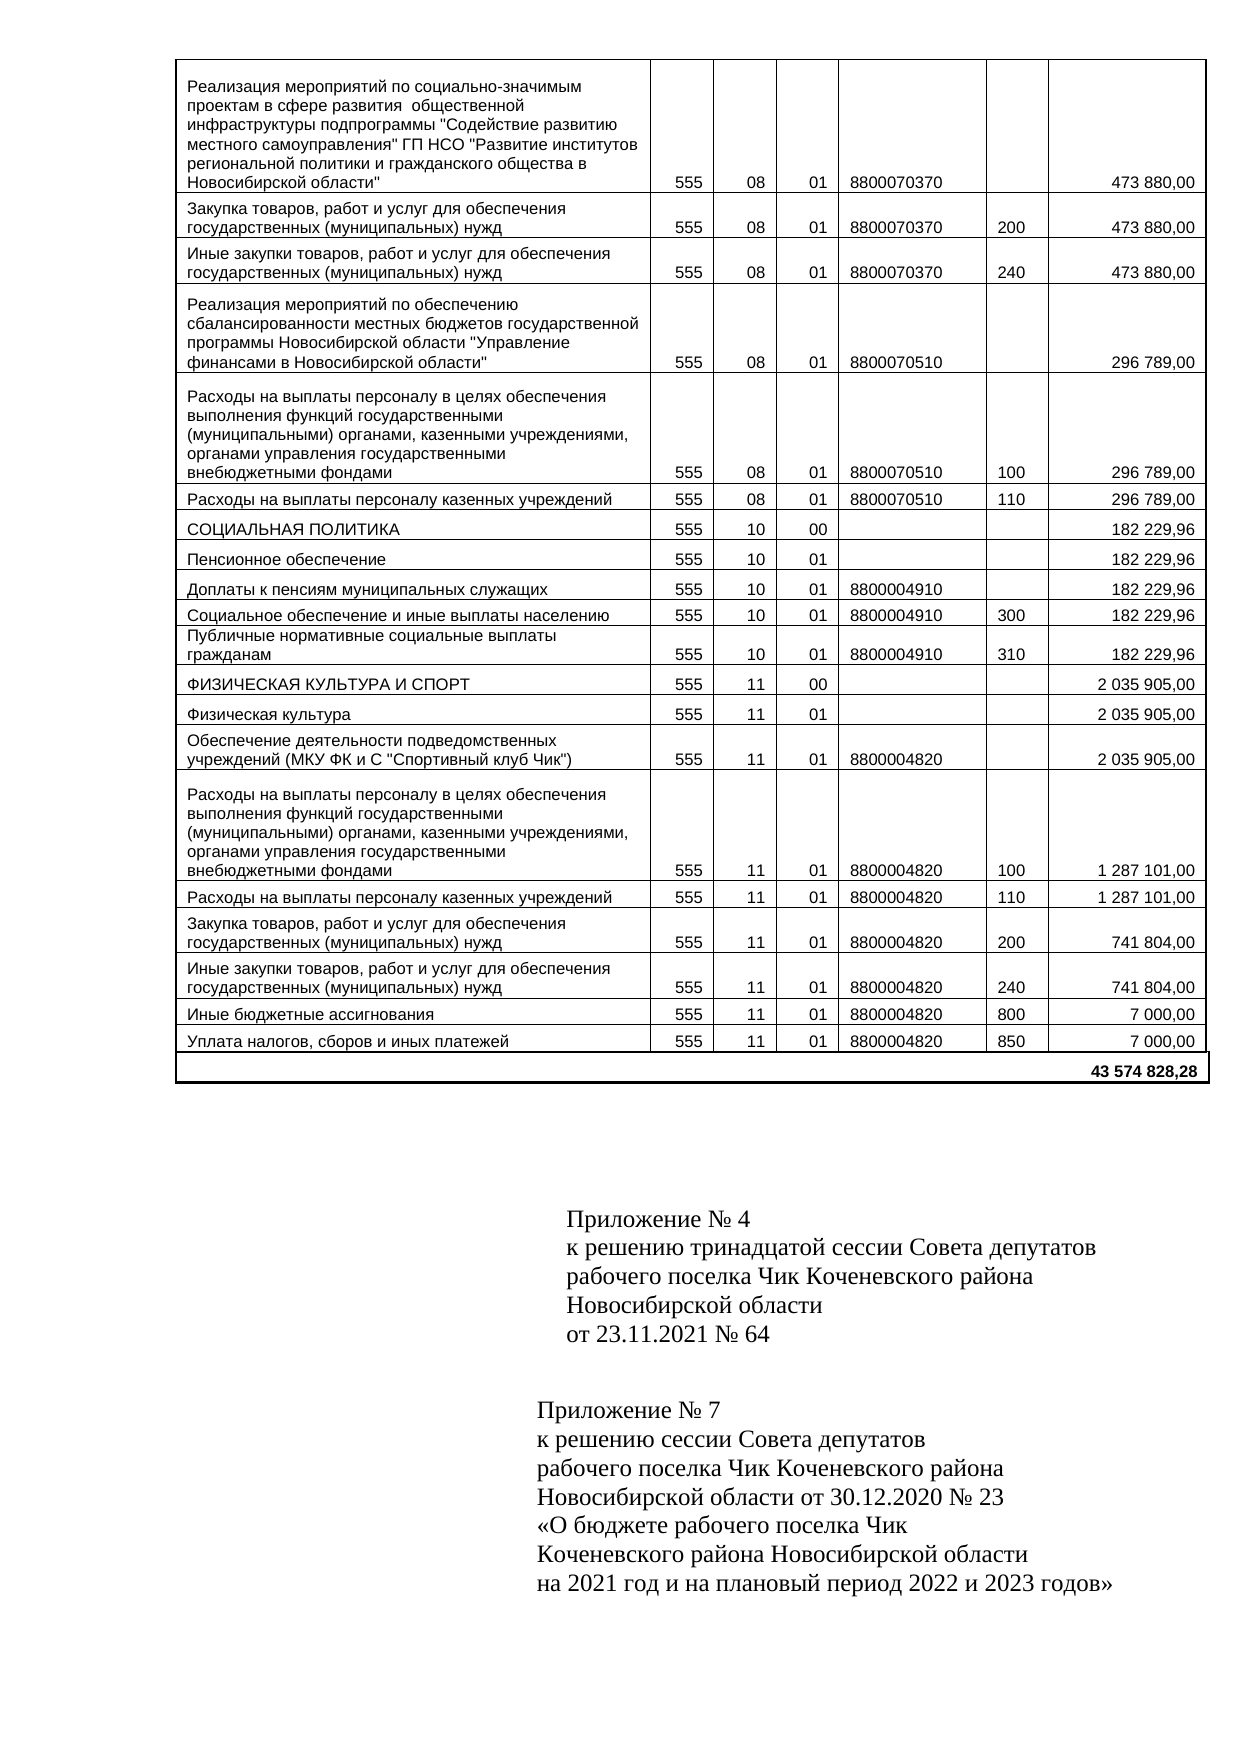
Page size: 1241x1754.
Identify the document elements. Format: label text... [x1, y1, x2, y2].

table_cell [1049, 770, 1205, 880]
text Приложение № 4 [177, 1204, 1181, 1232]
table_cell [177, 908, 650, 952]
text Приложение № 7 [177, 1396, 1237, 1424]
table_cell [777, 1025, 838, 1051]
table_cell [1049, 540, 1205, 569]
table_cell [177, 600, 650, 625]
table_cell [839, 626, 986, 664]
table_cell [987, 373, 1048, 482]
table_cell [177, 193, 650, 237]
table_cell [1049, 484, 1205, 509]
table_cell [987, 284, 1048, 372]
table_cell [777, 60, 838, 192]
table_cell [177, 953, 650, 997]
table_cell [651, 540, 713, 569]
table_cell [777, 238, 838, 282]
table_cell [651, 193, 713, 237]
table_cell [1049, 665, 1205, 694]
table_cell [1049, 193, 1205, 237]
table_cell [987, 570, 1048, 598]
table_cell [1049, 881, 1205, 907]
text на 2021 год и на плановый период 2022 и 2023 годов» [177, 1568, 1237, 1597]
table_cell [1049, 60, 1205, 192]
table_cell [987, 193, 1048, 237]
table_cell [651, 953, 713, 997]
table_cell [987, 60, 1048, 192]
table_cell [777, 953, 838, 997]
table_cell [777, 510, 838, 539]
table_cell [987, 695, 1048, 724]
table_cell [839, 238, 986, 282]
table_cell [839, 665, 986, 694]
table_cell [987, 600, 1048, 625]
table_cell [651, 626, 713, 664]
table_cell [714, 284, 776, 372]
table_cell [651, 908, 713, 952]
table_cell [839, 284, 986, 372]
text «О бюджете рабочего поселка Чик [177, 1511, 1237, 1539]
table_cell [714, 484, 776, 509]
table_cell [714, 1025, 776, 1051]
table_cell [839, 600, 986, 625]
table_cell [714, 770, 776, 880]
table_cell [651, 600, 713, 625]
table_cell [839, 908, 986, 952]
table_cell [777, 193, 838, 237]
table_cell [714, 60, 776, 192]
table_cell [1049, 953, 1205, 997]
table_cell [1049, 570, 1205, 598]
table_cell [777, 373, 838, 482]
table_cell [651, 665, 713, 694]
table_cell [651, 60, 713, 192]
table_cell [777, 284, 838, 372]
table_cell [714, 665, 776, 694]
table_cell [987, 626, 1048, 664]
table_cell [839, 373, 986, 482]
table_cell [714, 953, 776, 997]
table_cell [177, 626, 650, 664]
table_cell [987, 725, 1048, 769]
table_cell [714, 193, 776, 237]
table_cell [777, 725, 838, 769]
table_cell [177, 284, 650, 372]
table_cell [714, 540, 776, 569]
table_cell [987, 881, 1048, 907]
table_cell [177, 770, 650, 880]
text к решению тринадцатой сессии Совета депутатов [177, 1232, 1181, 1261]
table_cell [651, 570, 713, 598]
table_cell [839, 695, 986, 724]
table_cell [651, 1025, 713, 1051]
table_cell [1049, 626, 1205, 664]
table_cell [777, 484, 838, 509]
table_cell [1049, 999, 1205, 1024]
text Коченевского района Новосибирской области [177, 1539, 1237, 1568]
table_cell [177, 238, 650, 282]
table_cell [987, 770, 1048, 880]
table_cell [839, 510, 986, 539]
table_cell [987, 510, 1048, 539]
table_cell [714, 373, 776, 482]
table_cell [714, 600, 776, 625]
text Новосибирской области от 30.12.2020 № 23 [177, 1482, 1237, 1511]
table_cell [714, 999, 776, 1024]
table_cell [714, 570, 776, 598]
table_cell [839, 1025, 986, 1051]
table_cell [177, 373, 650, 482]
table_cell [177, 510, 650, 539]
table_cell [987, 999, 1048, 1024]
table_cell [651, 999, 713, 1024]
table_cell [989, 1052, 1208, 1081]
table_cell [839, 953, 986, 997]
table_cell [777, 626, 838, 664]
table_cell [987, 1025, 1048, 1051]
text к решению сессии Совета депутатов [177, 1424, 1237, 1453]
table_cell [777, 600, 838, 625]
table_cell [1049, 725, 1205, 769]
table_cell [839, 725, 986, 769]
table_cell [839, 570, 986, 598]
text Новосибирской области [177, 1290, 1181, 1319]
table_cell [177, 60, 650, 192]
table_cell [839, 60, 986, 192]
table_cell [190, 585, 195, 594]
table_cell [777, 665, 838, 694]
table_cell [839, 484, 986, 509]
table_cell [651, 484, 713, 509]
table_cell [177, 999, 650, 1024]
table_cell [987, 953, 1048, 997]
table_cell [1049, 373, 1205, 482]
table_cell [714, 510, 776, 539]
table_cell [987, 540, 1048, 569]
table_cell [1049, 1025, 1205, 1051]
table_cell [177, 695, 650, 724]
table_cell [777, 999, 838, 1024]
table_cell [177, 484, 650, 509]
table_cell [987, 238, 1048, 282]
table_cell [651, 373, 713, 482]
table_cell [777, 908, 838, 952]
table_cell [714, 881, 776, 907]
text рабочего поселка Чик Коченевского района [177, 1261, 1181, 1290]
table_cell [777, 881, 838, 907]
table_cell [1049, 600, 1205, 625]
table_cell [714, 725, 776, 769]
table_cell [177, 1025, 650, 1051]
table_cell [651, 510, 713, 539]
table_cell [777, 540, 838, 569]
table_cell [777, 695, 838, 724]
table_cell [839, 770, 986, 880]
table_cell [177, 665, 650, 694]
text от 23.11.2021 № 64 [177, 1319, 1181, 1347]
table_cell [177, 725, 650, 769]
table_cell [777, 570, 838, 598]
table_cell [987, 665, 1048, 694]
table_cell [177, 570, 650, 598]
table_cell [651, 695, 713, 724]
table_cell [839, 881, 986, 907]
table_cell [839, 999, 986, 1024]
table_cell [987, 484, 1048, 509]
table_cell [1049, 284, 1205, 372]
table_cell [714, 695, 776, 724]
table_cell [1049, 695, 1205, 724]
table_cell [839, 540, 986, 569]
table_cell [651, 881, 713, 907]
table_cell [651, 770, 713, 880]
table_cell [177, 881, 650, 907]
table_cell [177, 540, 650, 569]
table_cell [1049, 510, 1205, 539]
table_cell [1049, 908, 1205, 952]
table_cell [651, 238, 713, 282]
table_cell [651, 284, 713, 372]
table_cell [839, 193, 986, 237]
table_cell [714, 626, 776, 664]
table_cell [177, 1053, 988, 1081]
text рабочего поселка Чик Коченевского района [177, 1453, 1237, 1482]
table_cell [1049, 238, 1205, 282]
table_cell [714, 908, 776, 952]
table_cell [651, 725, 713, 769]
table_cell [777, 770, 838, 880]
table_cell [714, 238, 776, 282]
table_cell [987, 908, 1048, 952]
